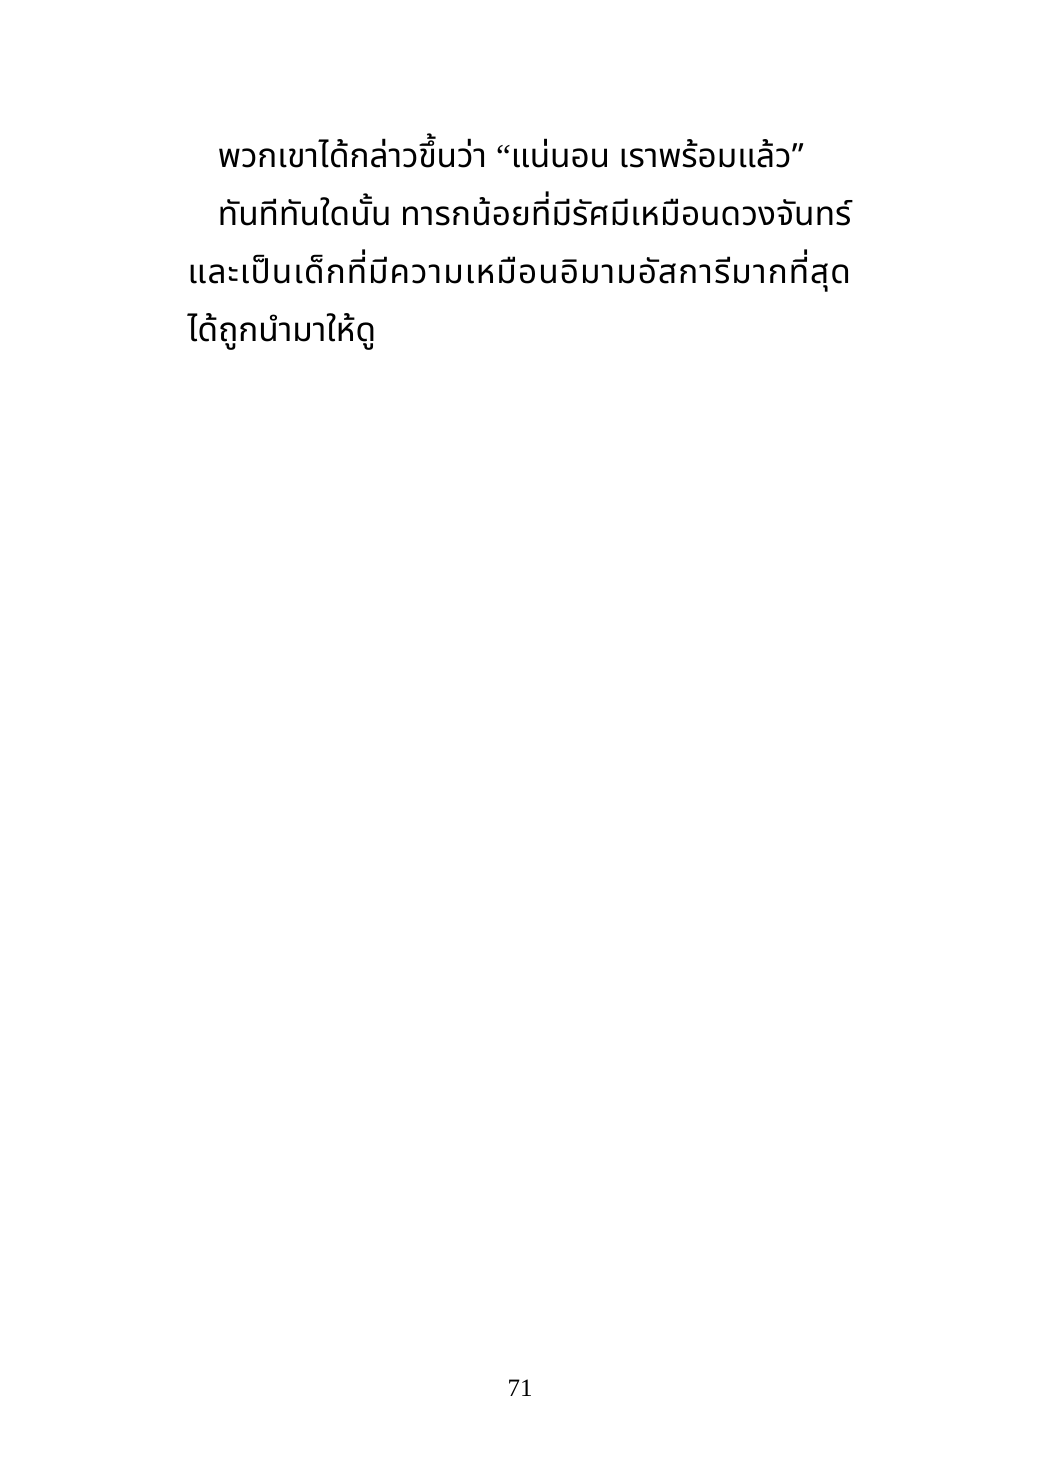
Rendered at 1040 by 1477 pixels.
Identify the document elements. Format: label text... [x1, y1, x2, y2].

text พวกเขาได้กล่าวขึ้นว่า “แน่นอน เราพร้อมแล้ว” [187, 132, 852, 182]
text ทันทีทันใดนั้น ทารกน้อยที่มีรัศมีเหมือนดวงจันทร์ และเป็นเด็กที่มีความเหมือนอิมามอัสการีมากที่สุด ได้ถูกนำมาให้ดู [187, 190, 852, 356]
